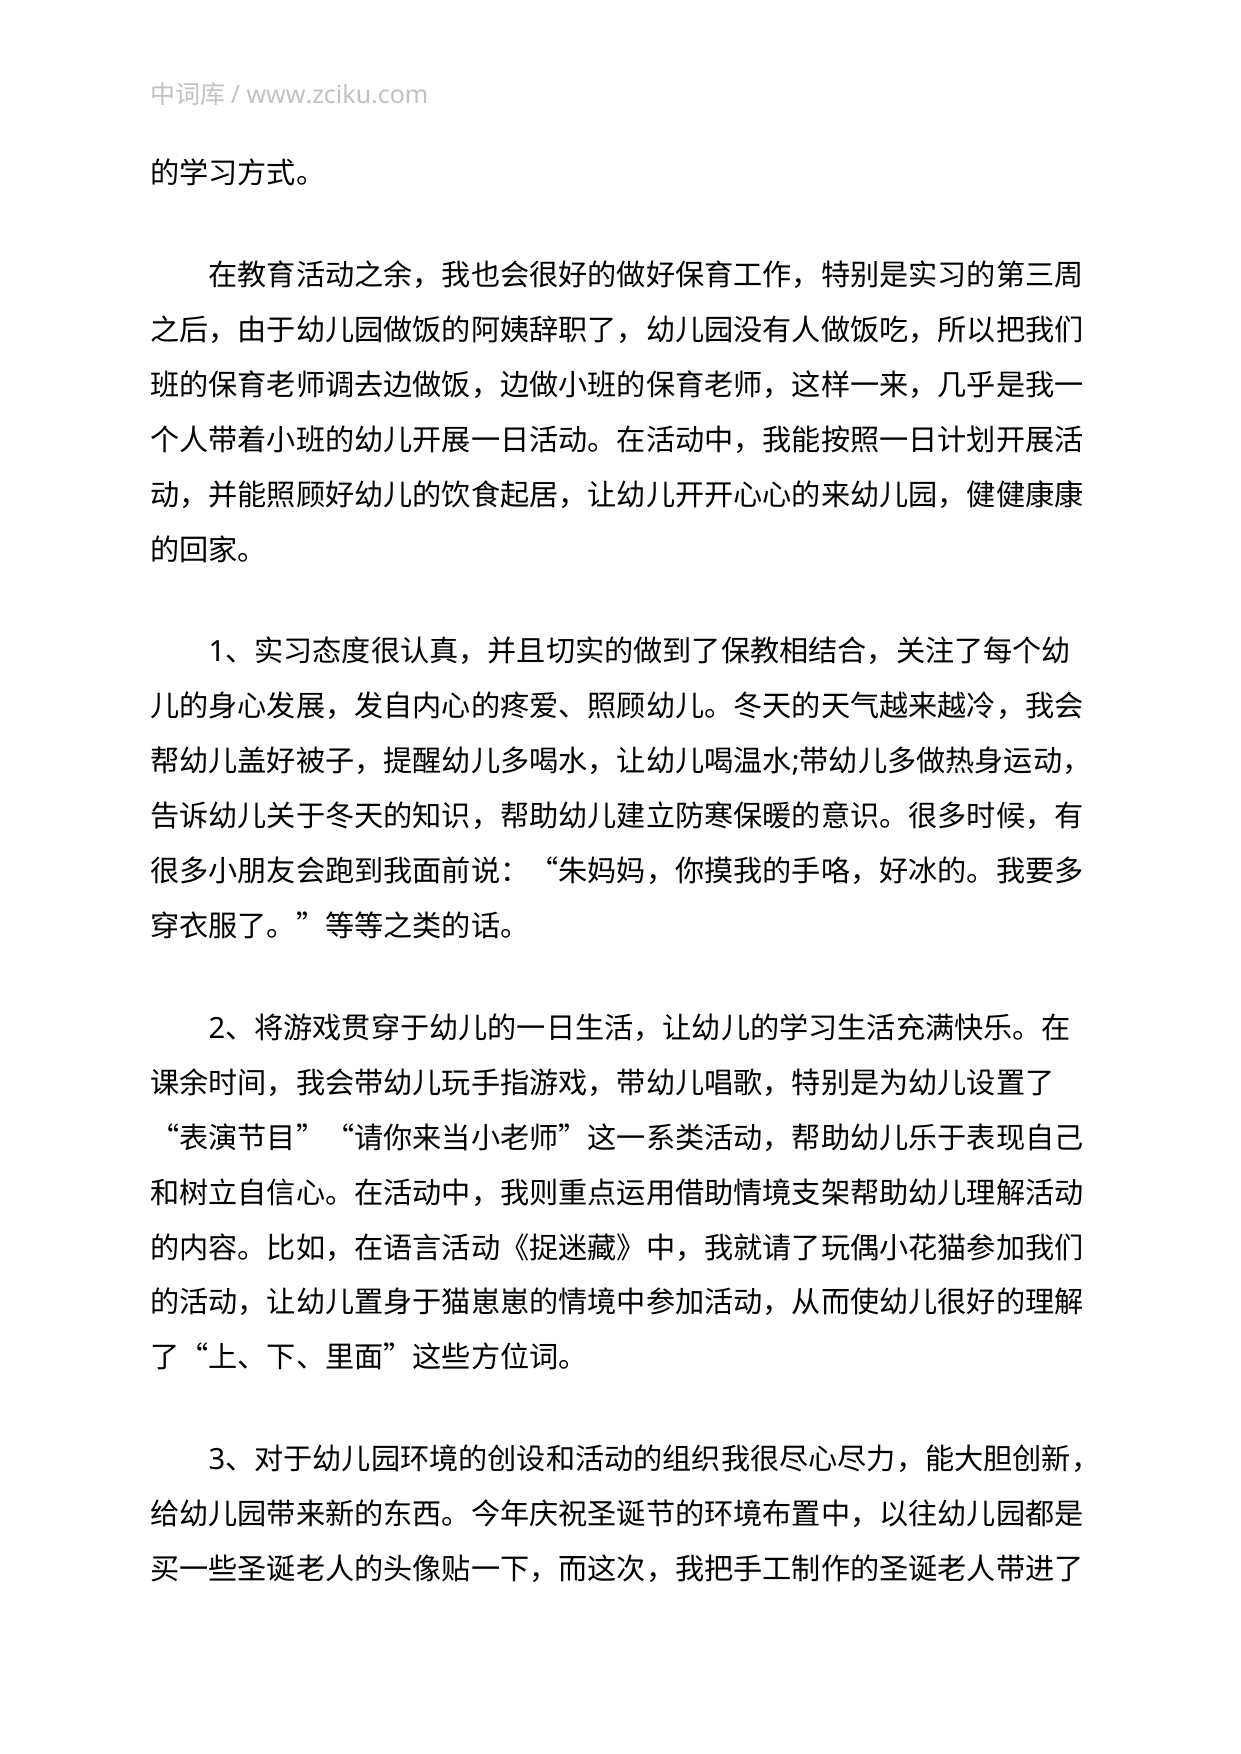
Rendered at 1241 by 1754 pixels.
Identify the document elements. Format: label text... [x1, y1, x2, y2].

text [150, 1436, 1090, 1588]
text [150, 150, 1090, 192]
text 在教育活动之余，我也会很好的做好保育工作，特别是实习的第三周之后，由于幼儿园做饭的阿姨辞职了，幼儿园没有人做饭吃，所以把我们班的保育老师调去边做饭，边做小班的保育老师，这样一来，几乎是我一个人带着小班的幼儿开展一日活动。在活动中，我能按照一日计划开展活动，并能照顾好幼儿的饮食起居，让幼儿开开心心的来幼儿园，健健康康的回家。 [150, 252, 1090, 568]
text 2、将游戏贯穿于幼儿的一日生活，让幼儿的学习生活充满快乐。在课余时间，我会带幼儿玩手指游戏，带幼儿唱歌，特别是为幼儿设置了“表演节目”“请你来当小老师”这一系类活动，帮助幼儿乐于表现自己和树立自信心。在活动中，我则重点运用借助情境支架帮助幼儿理解活动的内容。比如，在语言活动《捉迷藏》中，我就请了玩偶小花猫参加我们的活动，让幼儿置身于猫崽崽的情境中参加活动，从而使幼儿很好的理解了“上、下、里面”这些方位词。 [150, 1004, 1090, 1376]
text 1、实习态度很认真，并且切实的做到了保教相结合，关注了每个幼儿的身心发展，发自内心的疼爱、照顾幼儿。冬天的天气越来越冷，我会帮幼儿盖好被子，提醒幼儿多喝水，让幼儿喝温水;带幼儿多做热身运动，告诉幼儿关于冬天的知识，帮助幼儿建立防寒保暖的意识。很多时候，有很多小朋友会跑到我面前说：“朱妈妈，你摸我的手咯，好冰的。我要多穿衣服了。”等等之类的话。 [150, 628, 1090, 945]
